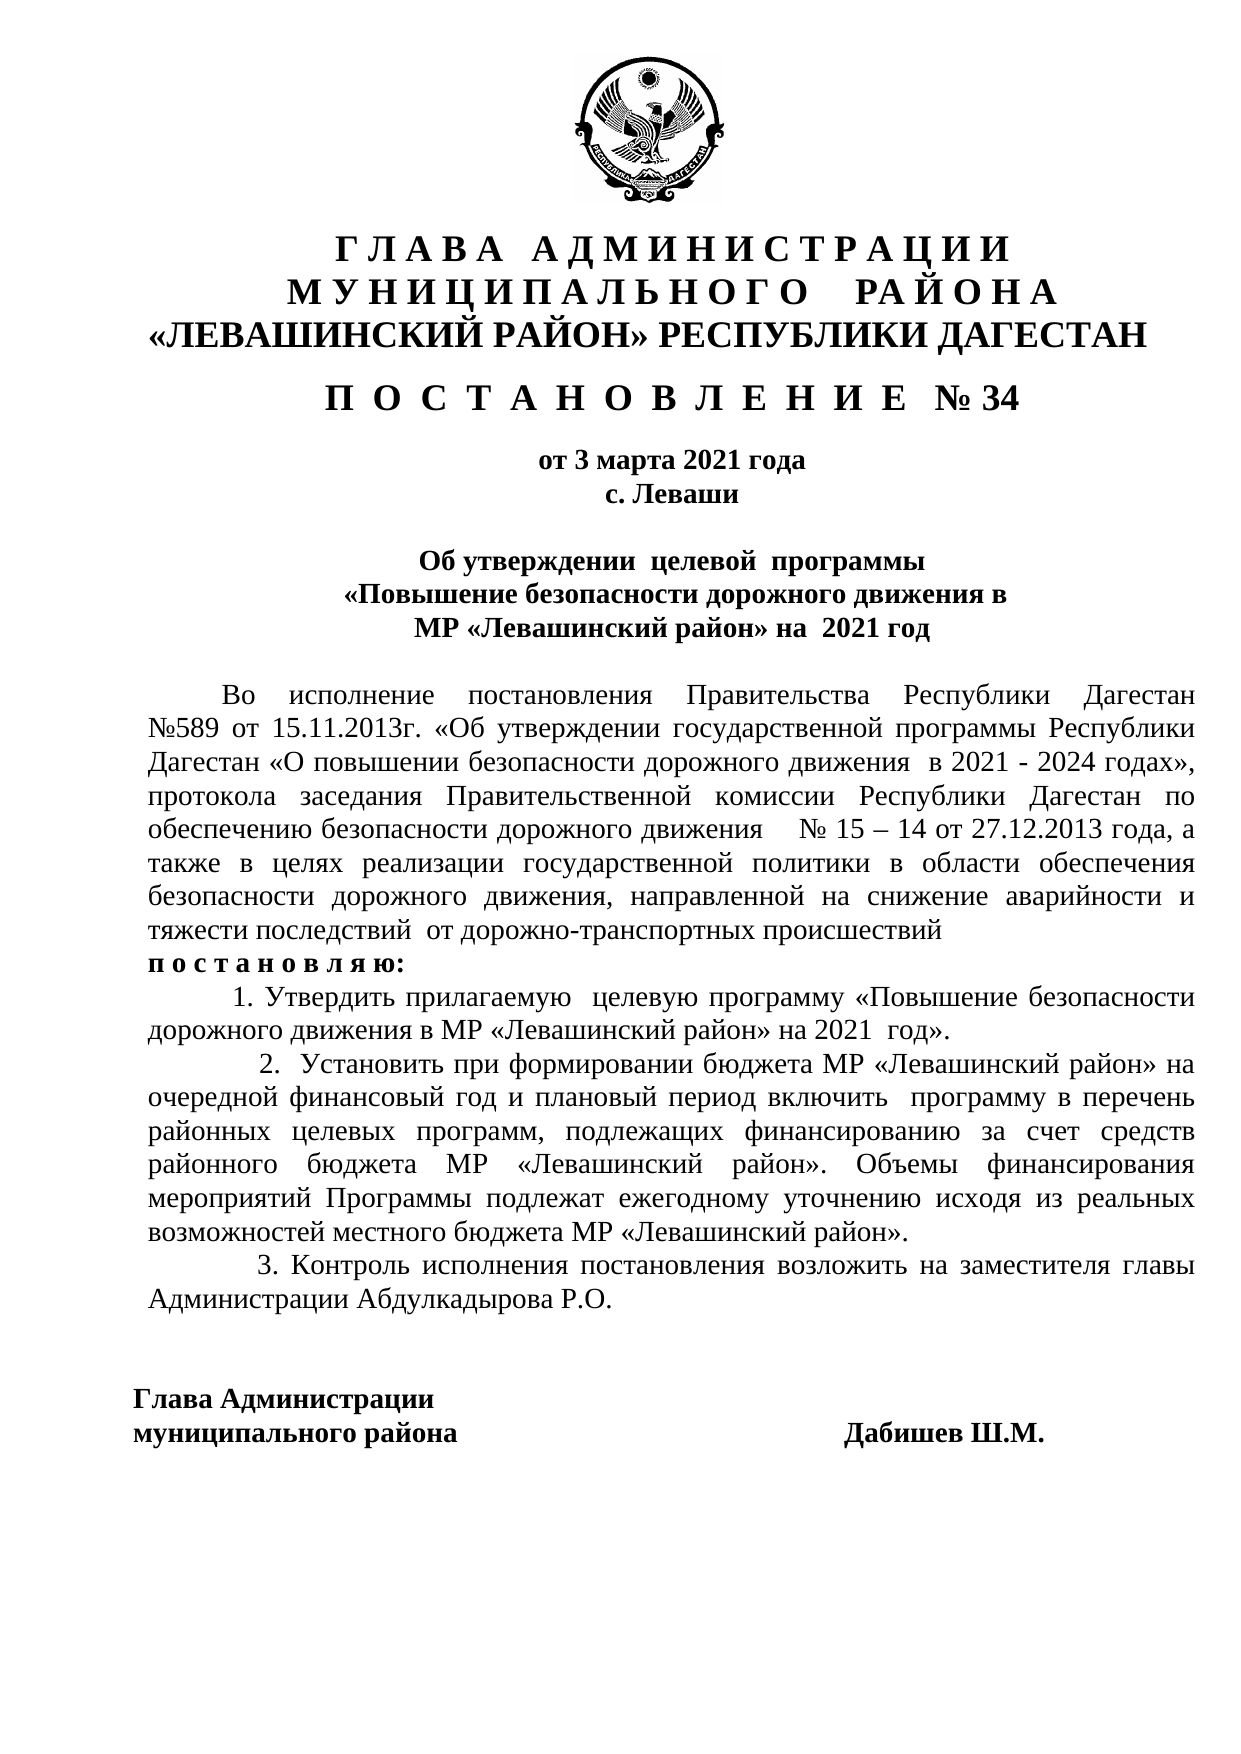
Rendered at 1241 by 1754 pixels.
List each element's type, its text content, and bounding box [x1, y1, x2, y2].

text 1. Утвердить прилагаемую целевую программу «Повышение безопасности дорожного движения в МР «Левашинский район» на 2021 год». [148, 979, 1196, 1046]
text М У Н И Ц И П А Л Ь Н О Г О РА Й О Н А [148, 269, 1196, 313]
text от 3 марта 2021 года [148, 442, 1196, 476]
text Во исполнение постановления Правительства Республики Дагестан №589 от 15.11.2013г. «Об утверждении государственной программы Республики Дагестан «О повышении безопасности дорожного движения в 2021 - 2024 годах», протокола заседания Правительственной комиссии Республики Дагестан по обеспечению безопасности дорожного движения № 15 – 14 от 27.12.2013 года, а также в целях реализации государственной политики в области обеспечения безопасности дорожного движения, направленной на снижение аварийности и тяжести последствий от дорожно-транспортных происшествий [148, 677, 1196, 945]
text Г Л А В А А Д М И Н И С Т Р А Ц И И [148, 226, 1196, 269]
text Об утверждении целевой программы [148, 543, 1196, 576]
picture [574, 54, 725, 205]
text МР «Левашинский район» на 2021 год [148, 610, 1196, 643]
text муниципального района Дабишев Ш.М. [133, 1415, 1196, 1448]
text п о с т а н о в л я ю: [148, 945, 1196, 979]
text «ЛЕВАШИНСКИЙ РАЙОН» РЕСПУБЛИКИ ДАГЕСТАН [148, 313, 1196, 356]
text П О С Т А Н О В Л Е Н И Е № 34 [148, 375, 1196, 418]
text с. Леваши [148, 476, 1196, 509]
text 3. Контроль исполнения постановления возложить на заместителя главы Администрации Абдулкадырова Р.О. [148, 1247, 1196, 1314]
text 2. Установить при формировании бюджета МР «Левашинский район» на очередной финансовый год и плановый период включить программу в перечень районных целевых программ, подлежащих финансированию за счет средств районного бюджета МР «Левашинский район». Объемы финансирования мероприятий Программы подлежат ежегодному уточнению исходя из реальных возможностей местного бюджета МР «Левашинский район». [148, 1046, 1196, 1247]
text «Повышение безопасности дорожного движения в [148, 576, 1196, 610]
text Глава Администрации [133, 1381, 1196, 1415]
